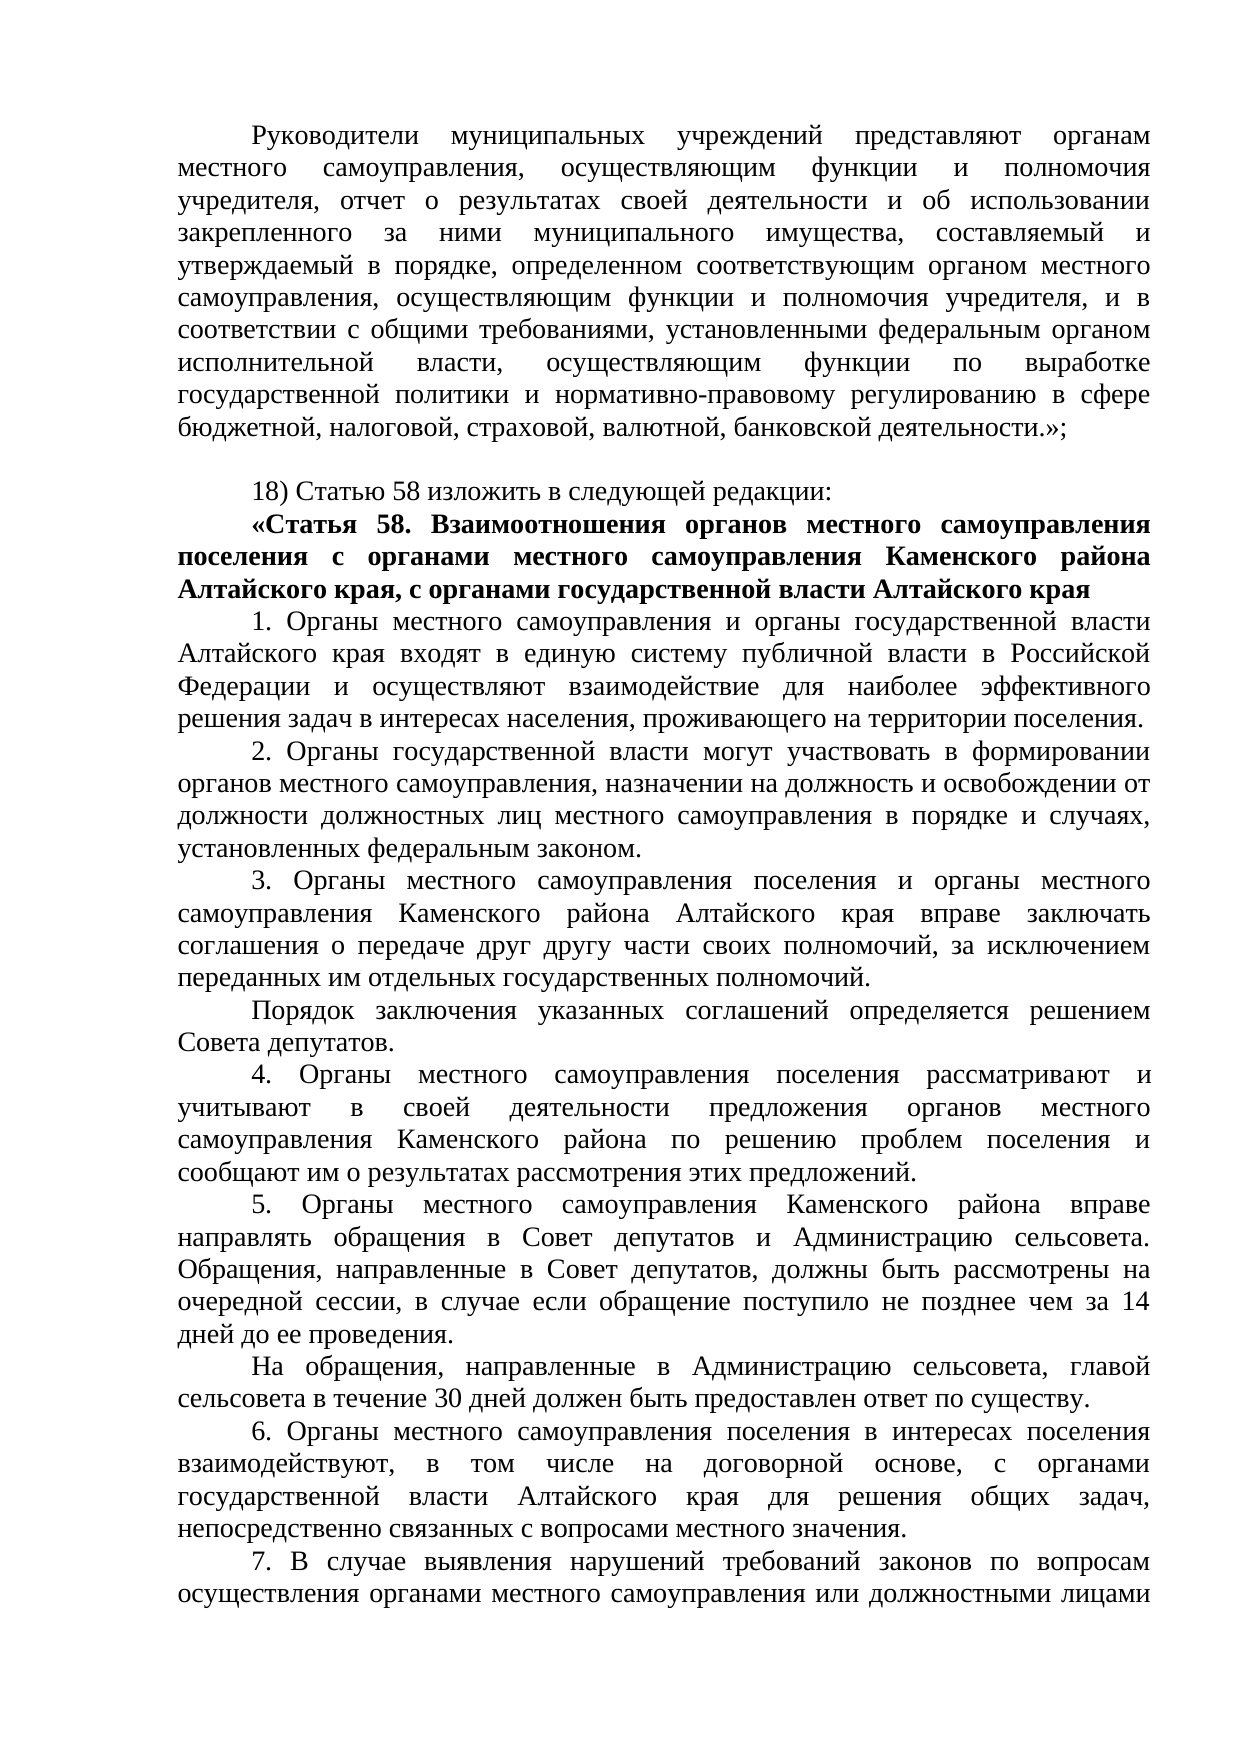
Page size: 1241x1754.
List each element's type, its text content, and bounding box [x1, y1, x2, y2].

text 18) Статью 58 изложить в следующей редакции: [177, 474, 1152, 507]
text 5. Органы местного самоуправления Каменского района вправе направлять обращения в Совет депутатов и Администрацию сельсовета. Обращения, направленные в Совет депутатов, должны быть рассмотрены на очередной сессии, в случае если обращение поступило не позднее чем за 14 дней до ее проведения. [177, 1187, 1152, 1349]
text Порядок заключения указанных соглашений определяется решением Совета депутатов. [177, 993, 1152, 1058]
text 3. Органы местного самоуправления поселения и органы местного самоуправления Каменского района Алтайского края вправе заключать соглашения о передаче друг другу части своих полномочий, за исключением переданных им отдельных государственных полномочий. [177, 863, 1152, 993]
text Руководители муниципальных учреждений представляют органам местного самоуправления, осуществляющим функции и полномочия учредителя, отчет о результатах своей деятельности и об использовании закрепленного за ними муниципального имущества, составляемый и утверждаемый в порядке, определенном соответствующим органом местного самоуправления, осуществляющим функции и полномочия учредителя, и в соответствии с общими требованиями, установленными федеральным органом исполнительной власти, осуществляющим функции по выработке государственной политики и нормативно-правовому регулированию в сфере бюджетной, налоговой, страховой, валютной, банковской деятельности.»; [177, 118, 1152, 442]
text 4. Органы местного самоуправления поселения рассматривают и учитывают в своей деятельности предложения органов местного самоуправления Каменского района по решению проблем поселения и сообщают им о результатах рассмотрения этих предложений. [177, 1058, 1152, 1187]
text 6. Органы местного самоуправления поселения в интересах поселения взаимодействуют, в том числе на договорной основе, с органами государственной власти Алтайского края для решения общих задач, непосредственно связанных с вопросами местного значения. [177, 1414, 1152, 1543]
text 2. Органы государственной власти могут участвовать в формировании органов местного самоуправления, назначении на должность и освобождении от должности должностных лиц местного самоуправления в порядке и случаях, установленных федеральным законом. [177, 734, 1152, 863]
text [177, 1543, 1152, 1608]
text 1. Органы местного самоуправления и органы государственной власти Алтайского края входят в единую систему публичной власти в Российской Федерации и осуществляют взаимодействие для наиболее эффективного решения задач в интересах населения, проживающего на территории поселения. [177, 604, 1152, 734]
text На обращения, направленные в Администрацию сельсовета, главой сельсовета в течение 30 дней должен быть предоставлен ответ по существу. [177, 1349, 1152, 1414]
text «Статья 58. Взаимоотношения органов местного самоуправления поселения с органами местного самоуправления Каменского района Алтайского края, с органами государственной власти Алтайского края [177, 507, 1152, 604]
